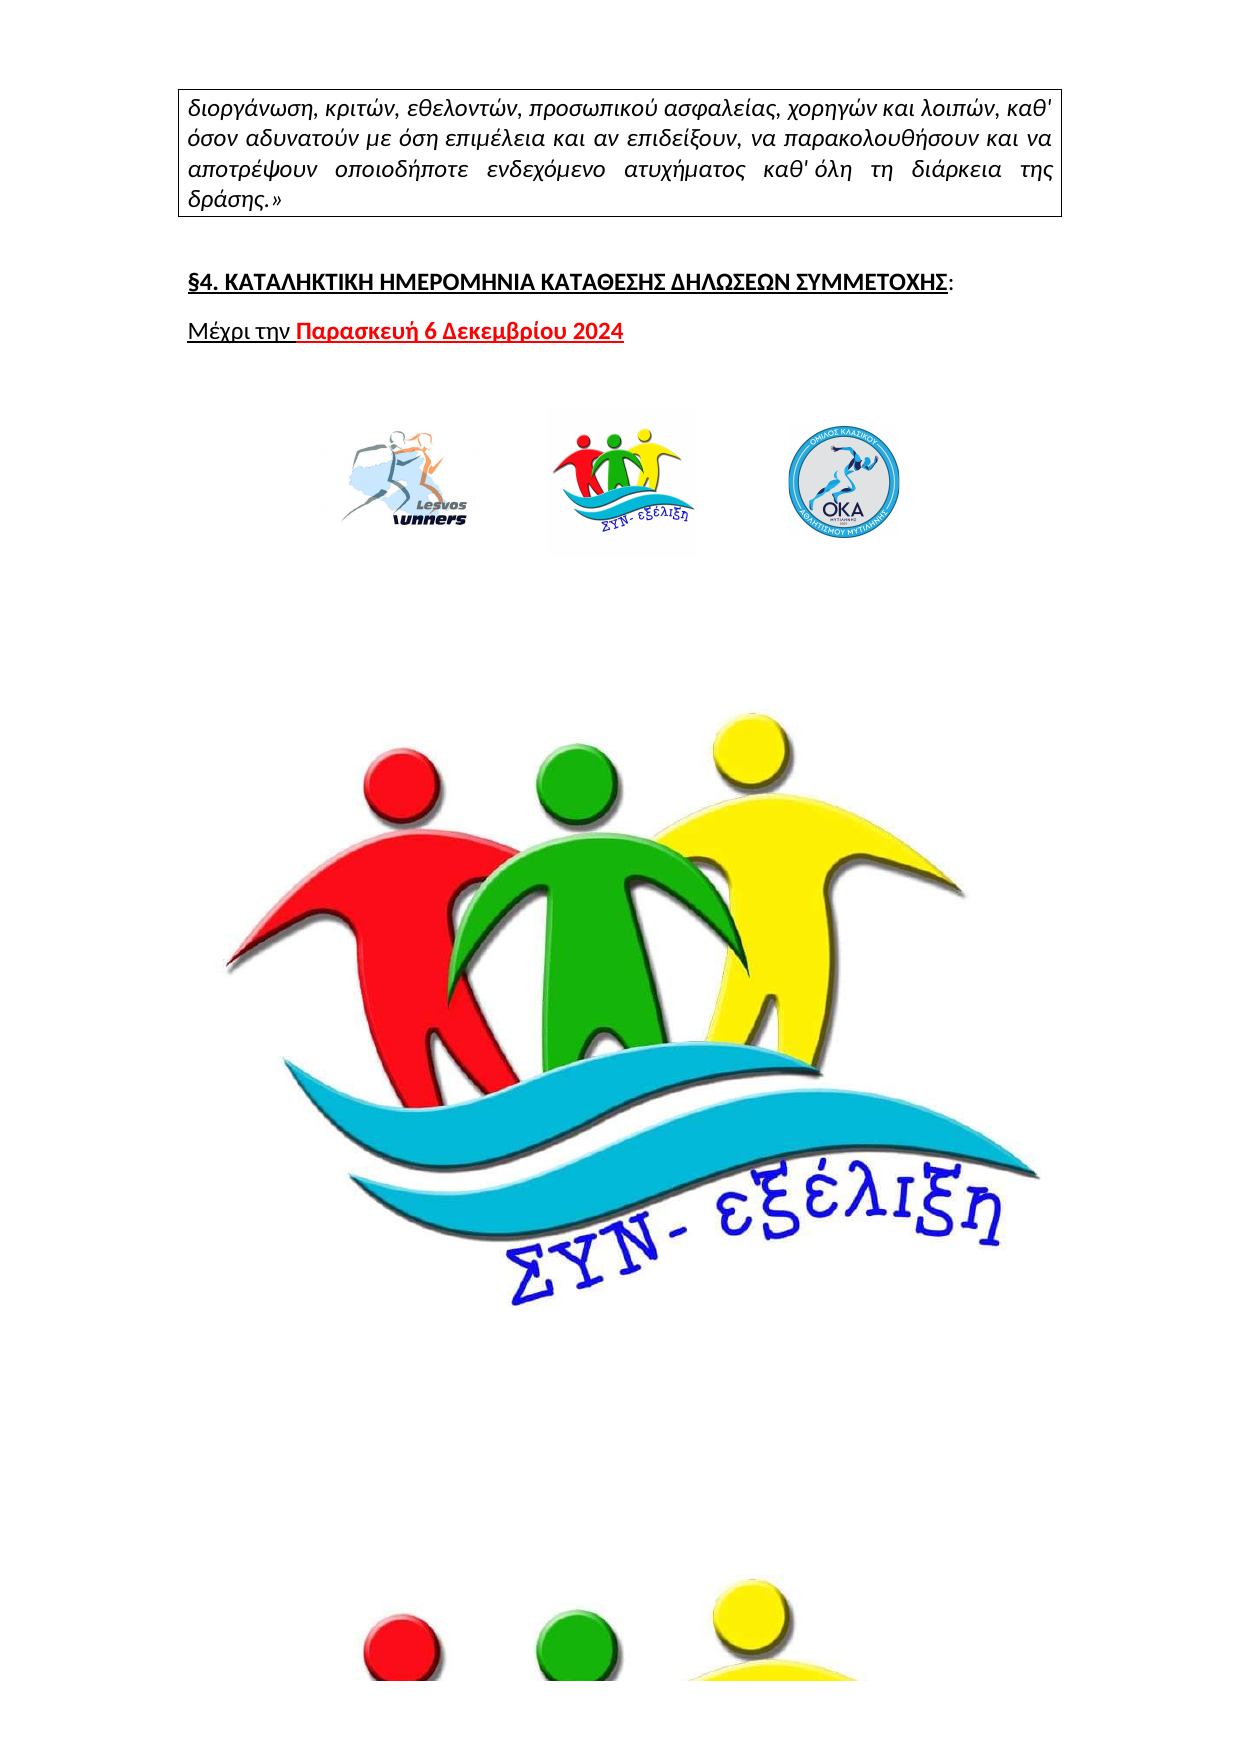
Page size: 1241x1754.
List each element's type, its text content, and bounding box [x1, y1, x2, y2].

picture [788, 426, 900, 538]
picture [187, 585, 1053, 1681]
text §4. ΚΑΤΑΛΗΚΤΙΚΗ ΗΜΕΡΟΜΗΝΙΑ ΚΑΤΑΘΕΣΗΣ ΔΗΛΩΣΕΩΝ ΣΥΜΜΕΤΟΧΗΣ: [187, 266, 1053, 297]
text Μέχρι την Παρασκευή 6 Δεκεμβρίου 2024 [187, 315, 1053, 346]
picture [546, 406, 697, 557]
text 2) δέχομαι και αναλαμβάνω πλήρως την ευθύνη σε περίπτωση ατυχήματός του/ης κατά τη διάρκεια των αθλητικών δραστηριοτήτων, απαλλασσόμενων πλήρως και ολοσχερώς των οργανωτών της δράσης, καθώς και οιουδήποτε βοηθά σε αυτή τη διοργάνωση, κριτών, εθελοντών, προσωπικού ασφαλείας, χορηγών και λοιπών, καθ' όσον αδυνατούν με όση επιμέλεια και αν επιδείξουν, να παρακολουθήσουν και να αποτρέψουν οποιοδήποτε ενδεχόμενο ατυχήματος καθ' όλη τη διάρκεια της δράσης.» [179, 90, 1061, 216]
picture [298, 407, 498, 557]
